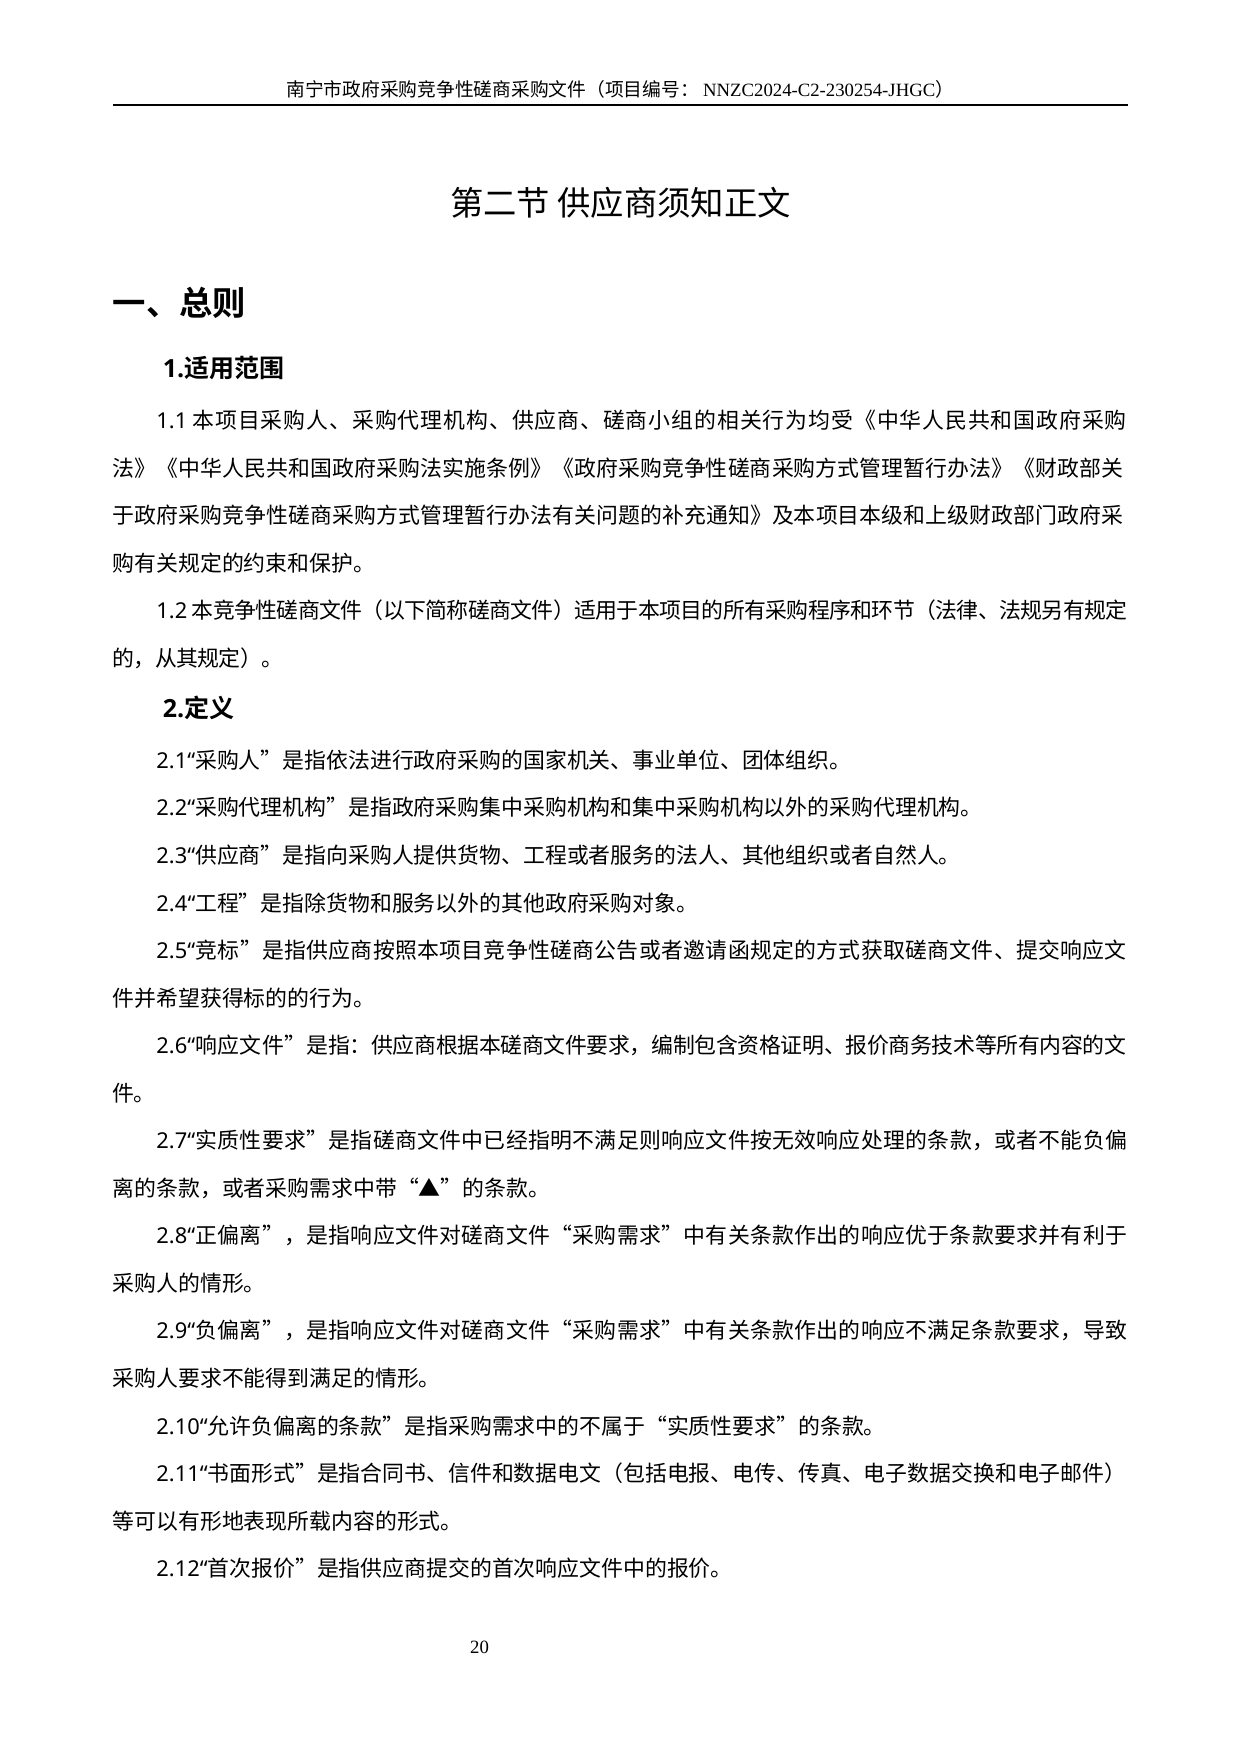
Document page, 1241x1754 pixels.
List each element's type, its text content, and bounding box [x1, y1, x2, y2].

text 1.2本竞争性磋商文件（以下简称磋商文件）适用于本项目的所有采购程序和环节（法律、法规另有规定的，从其规定）。 [112, 593, 1128, 672]
text 1.适用范围 [112, 349, 1128, 385]
subtitle 一、总则 [112, 276, 1128, 325]
text 2.1“采购人”是指依法进行政府采购的国家机关、事业单位、团体组织。 [112, 743, 1128, 774]
text 2.定义 [112, 688, 1128, 724]
text 2.9“负偏离”，是指响应文件对磋商文件“采购需求”中有关条款作出的响应不满足条款要求，导致采购人要求不能得到满足的情形。 [112, 1313, 1128, 1393]
text 1.1本项目采购人、采购代理机构、供应商、磋商小组的相关行为均受《中华人民共和国政府采购法》《中华人民共和国政府采购法实施条例》《政府采购竞争性磋商采购方式管理暂行办法》《财政部关于政府采购竞争性磋商采购方式管理暂行办法有关问题的补充通知》及本项目本级和上级财政部门政府采购有关规定的约束和保护。 [112, 403, 1128, 577]
text 2.3“供应商”是指向采购人提供货物、工程或者服务的法人、其他组织或者自然人。 [112, 838, 1128, 870]
text 2.11“书面形式”是指合同书、信件和数据电文（包括电报、电传、传真、电子数据交换和电子邮件）等可以有形地表现所载内容的形式。 [112, 1456, 1128, 1536]
text 2.7“实质性要求”是指磋商文件中已经指明不满足则响应文件按无效响应处理的条款，或者不能负偏离的条款，或者采购需求中带“▲”的条款。 [112, 1123, 1128, 1203]
text 2.2“采购代理机构”是指政府采购集中采购机构和集中采购机构以外的采购代理机构。 [112, 790, 1128, 822]
text 2.12“首次报价”是指供应商提交的首次响应文件中的报价。 [112, 1551, 1128, 1583]
text 2.10“允许负偏离的条款”是指采购需求中的不属于“实质性要求”的条款。 [112, 1409, 1128, 1440]
text 2.8“正偏离”，是指响应文件对磋商文件“采购需求”中有关条款作出的响应优于条款要求并有利于采购人的情形。 [112, 1218, 1128, 1298]
subtitle 第二节 供应商须知正文 [112, 177, 1128, 225]
text 2.5“竞标”是指供应商按照本项目竞争性磋商公告或者邀请函规定的方式获取磋商文件、提交响应文件并希望获得标的的行为。 [112, 933, 1128, 1012]
text 2.4“工程”是指除货物和服务以外的其他政府采购对象。 [112, 886, 1128, 917]
text 2.6“响应文件”是指：供应商根据本磋商文件要求，编制包含资格证明、报价商务技术等所有内容的文件。 [112, 1028, 1128, 1107]
